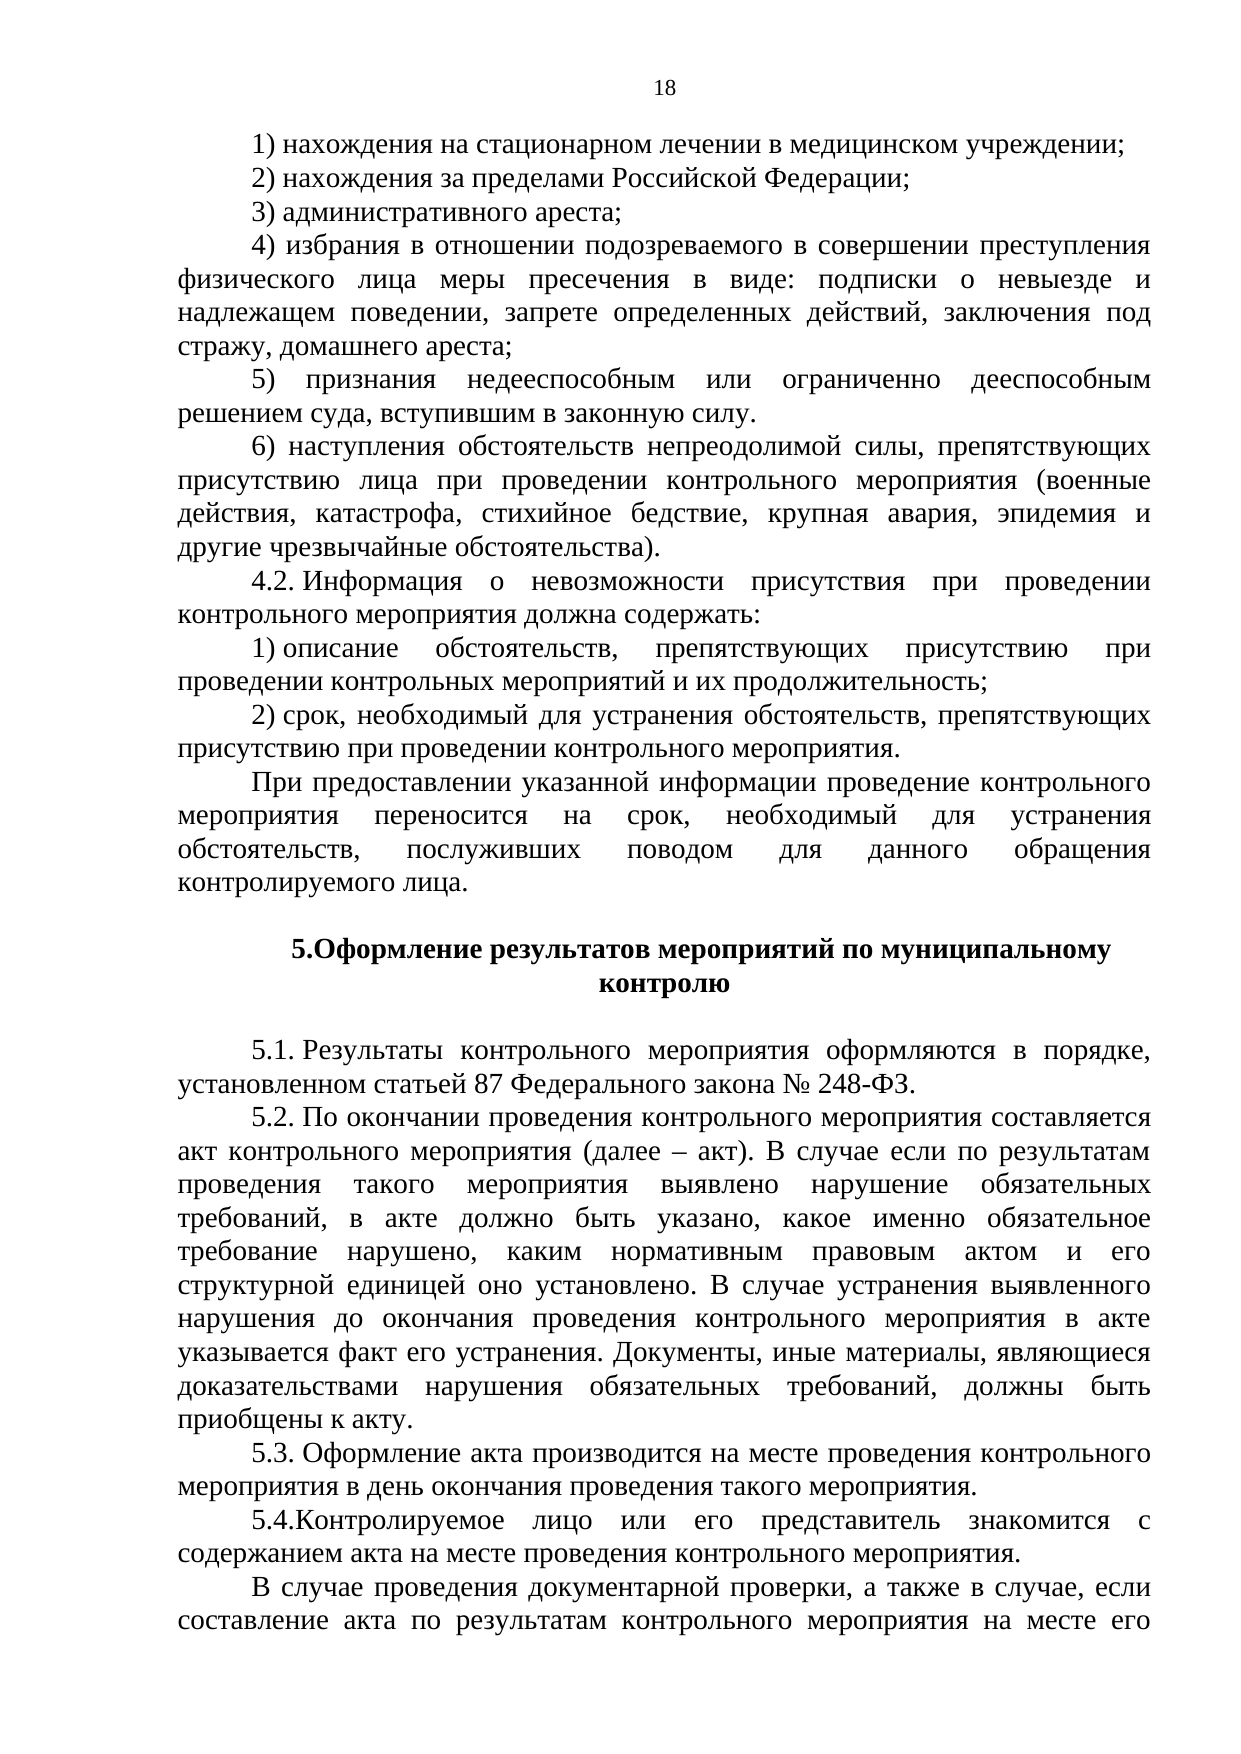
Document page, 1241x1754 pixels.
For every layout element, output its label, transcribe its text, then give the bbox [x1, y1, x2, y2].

text 1) нахождения на стационарном лечении в медицинском учреждении; [177, 127, 1152, 160]
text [177, 1569, 1152, 1636]
text 5.Оформление результатов мероприятий по муниципальному контролю [177, 932, 1152, 999]
text 5.3. Оформление акта производится на месте проведения контрольного мероприятия в день окончания проведения такого мероприятия. [177, 1435, 1152, 1502]
text 4.2. Информация о невозможности присутствия при проведении контрольного мероприятия должна содержать: [177, 563, 1152, 630]
text При предоставлении указанной информации проведение контрольного мероприятия переносится на срок, необходимый для устранения обстоятельств, послуживших поводом для данного обращения контролируемого лица. [177, 764, 1152, 898]
text 3) административного ареста; [177, 194, 1152, 227]
text 1) описание обстоятельств, препятствующих присутствию при проведении контрольных мероприятий и их продолжительность; [177, 630, 1152, 697]
text 6) наступления обстоятельств непреодолимой силы, препятствующих присутствию лица при проведении контрольного мероприятия (военные действия, катастрофа, стихийное бедствие, крупная авария, эпидемия и другие чрезвычайные обстоятельства). [177, 428, 1152, 563]
text 4) избрания в отношении подозреваемого в совершении преступления физического лица меры пресечения в виде: подписки о невыезде и надлежащем поведении, запрете определенных действий, заключения под стражу, домашнего ареста; [177, 227, 1152, 361]
text 5.1. Результаты контрольного мероприятия оформляются в порядке, установленном статьей 87 Федерального закона № 248-ФЗ. [177, 1032, 1152, 1099]
text 5.2. По окончании проведения контрольного мероприятия составляется акт контрольного мероприятия (далее – акт). В случае если по результатам проведения такого мероприятия выявлено нарушение обязательных требований, в акте должно быть указано, какое именно обязательное требование нарушено, каким нормативным правовым актом и его структурной единицей оно установлено. В случае устранения выявленного нарушения до окончания проведения контрольного мероприятия в акте указывается факт его устранения. Документы, иные материалы, являющиеся доказательствами нарушения обязательных требований, должны быть приобщены к акту. [177, 1099, 1152, 1435]
text 2) нахождения за пределами Российской Федерации; [177, 160, 1152, 194]
text 2) срок, необходимый для устранения обстоятельств, препятствующих присутствию при проведении контрольного мероприятия. [177, 697, 1152, 764]
text 5) признания недееспособным или ограниченно дееспособным решением суда, вступившим в законную силу. [177, 361, 1152, 428]
text 5.4.Контролируемое лицо или его представитель знакомится с содержанием акта на месте проведения контрольного мероприятия. [177, 1502, 1152, 1569]
